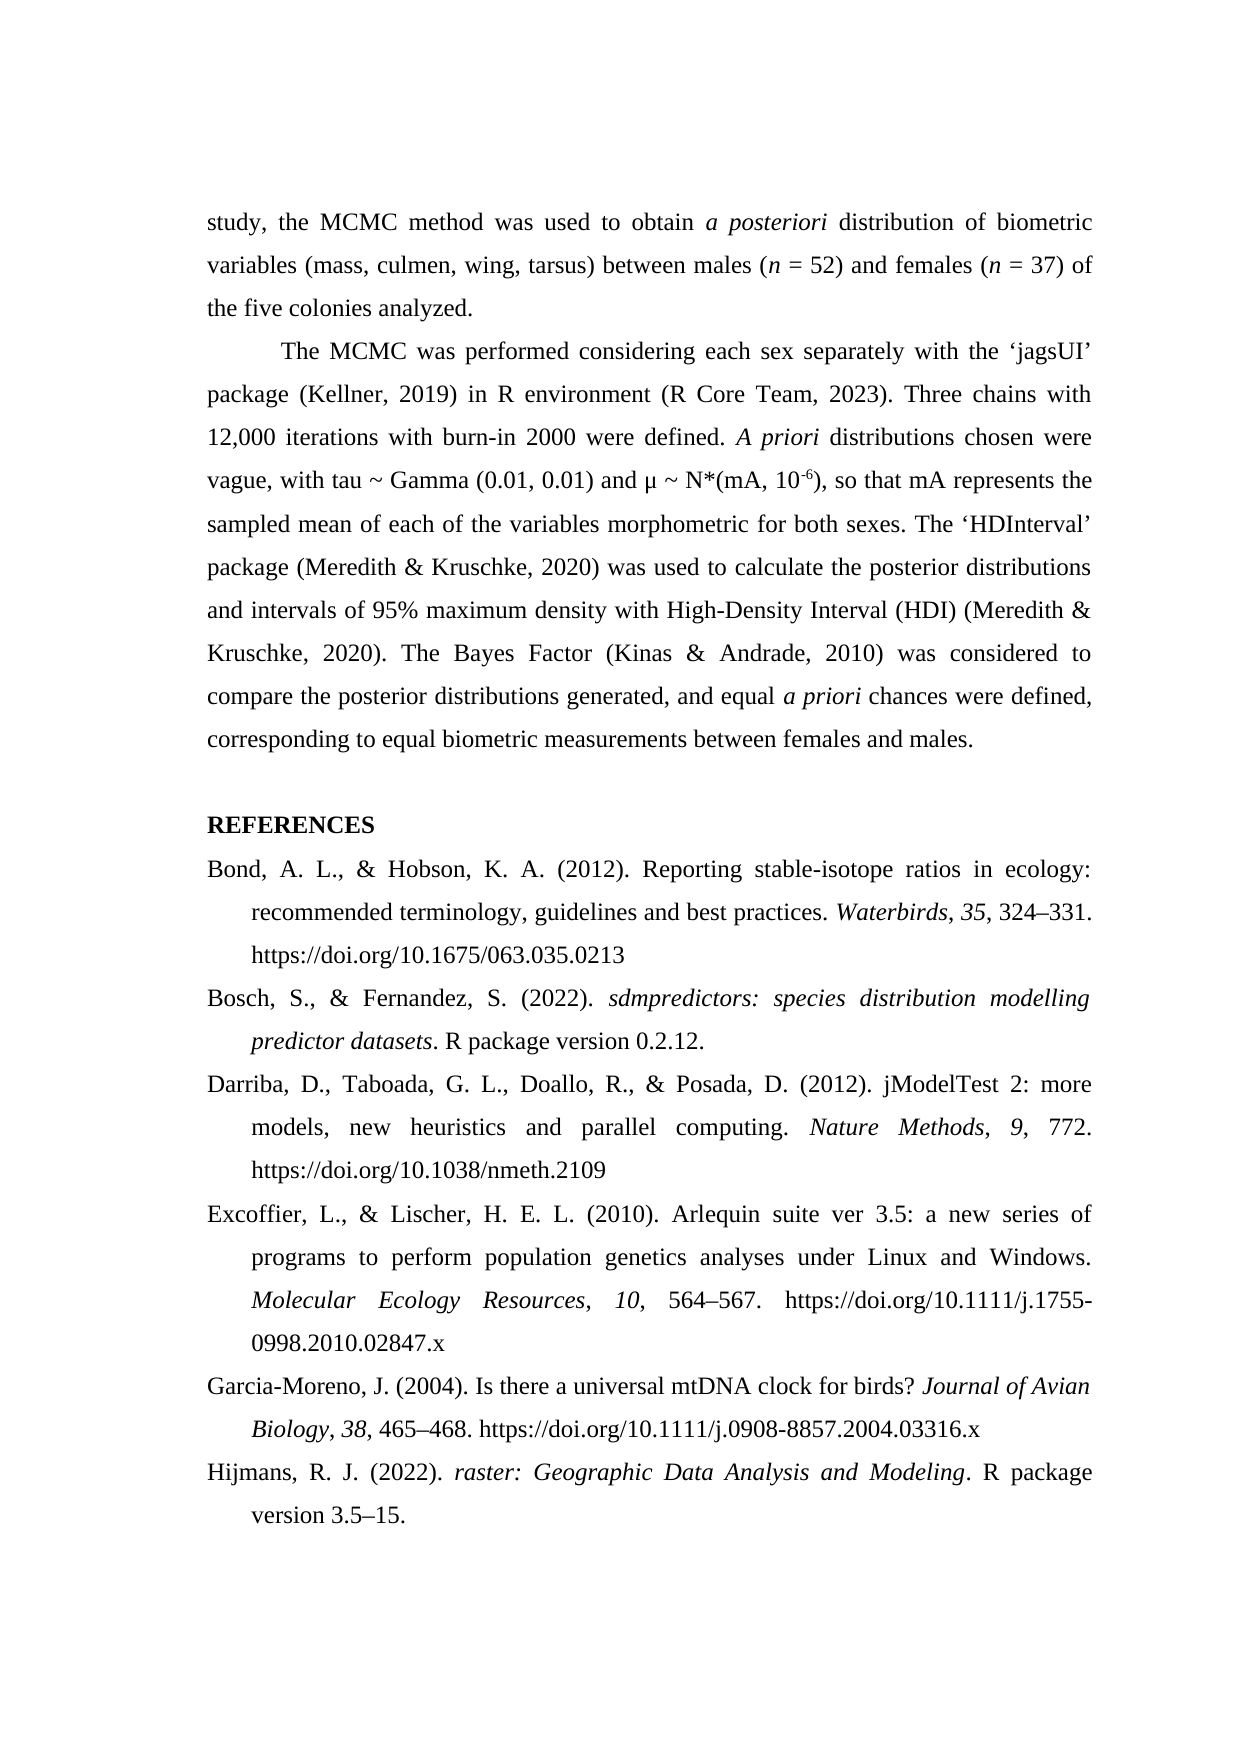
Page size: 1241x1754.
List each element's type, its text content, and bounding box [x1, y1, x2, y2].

text REFERENCES [207, 811, 1092, 839]
text Bosch, S., & Fernandez, S. (2022). sdmpredictors: species distribution modelling predictor datasets. R package version 0.2.12. [207, 983, 1092, 1055]
text Hijmans, R. J. (2022). raster: Geographic Data Analysis and Modeling. R package version 3.5–15. [207, 1457, 1092, 1529]
text Excoffier, L., & Lischer, H. E. L. (2010). Arlequin suite ver 3.5: a new series of programs to perform population genetics analyses under Linux and Windows. Molecular Ecology Resources, 10, 564–567. https://doi.org/10.1111/j.1755-0998.2010.02847.x [207, 1199, 1092, 1357]
text Garcia-Moreno, J. (2004). Is there a universal mtDNA clock for birds? Journal of Avian Biology, 38, 465–468. https://doi.org/10.1111/j.0908-8857.2004.03316.x [207, 1371, 1092, 1443]
text Bond, A. L., & Hobson, K. A. (2012). Reporting stable-isotope ratios in ecology: recommended terminology, guidelines and best practices. Waterbirds, 35, 324–331. https://doi.org/10.1675/063.035.0213 [207, 854, 1092, 969]
text The MCMC was performed considering each sex separately with the ‘jagsUI’ package (Kellner, 2019) in R environment (R Core Team, 2023). Three chains with 12,000 iterations with burn-in 2000 were defined. A priori distributions chosen were vague, with tau ~ Gamma (0.01, 0.01) and μ ~ N*(mA, 10-6), so that mA represents the sampled mean of each of the variables morphometric for both sexes. The ‘HDInterval’ package (Meredith & Kruschke, 2020) was used to calculate the posterior distributions and intervals of 95% maximum density with High-Density Interval (HDI) (Meredith & Kruschke, 2020). The Bayes Factor (Kinas & Andrade, 2010) was considered to compare the posterior distributions generated, and equal a priori chances were defined, corresponding to equal biometric measurements between females and males. [207, 336, 1092, 753]
text Darriba, D., Taboada, G. L., Doallo, R., & Posada, D. (2012). jModelTest 2: more models, new heuristics and parallel computing. Nature Methods, 9, 772. https://doi.org/10.1038/nmeth.2109 [207, 1069, 1092, 1184]
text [207, 207, 1092, 322]
